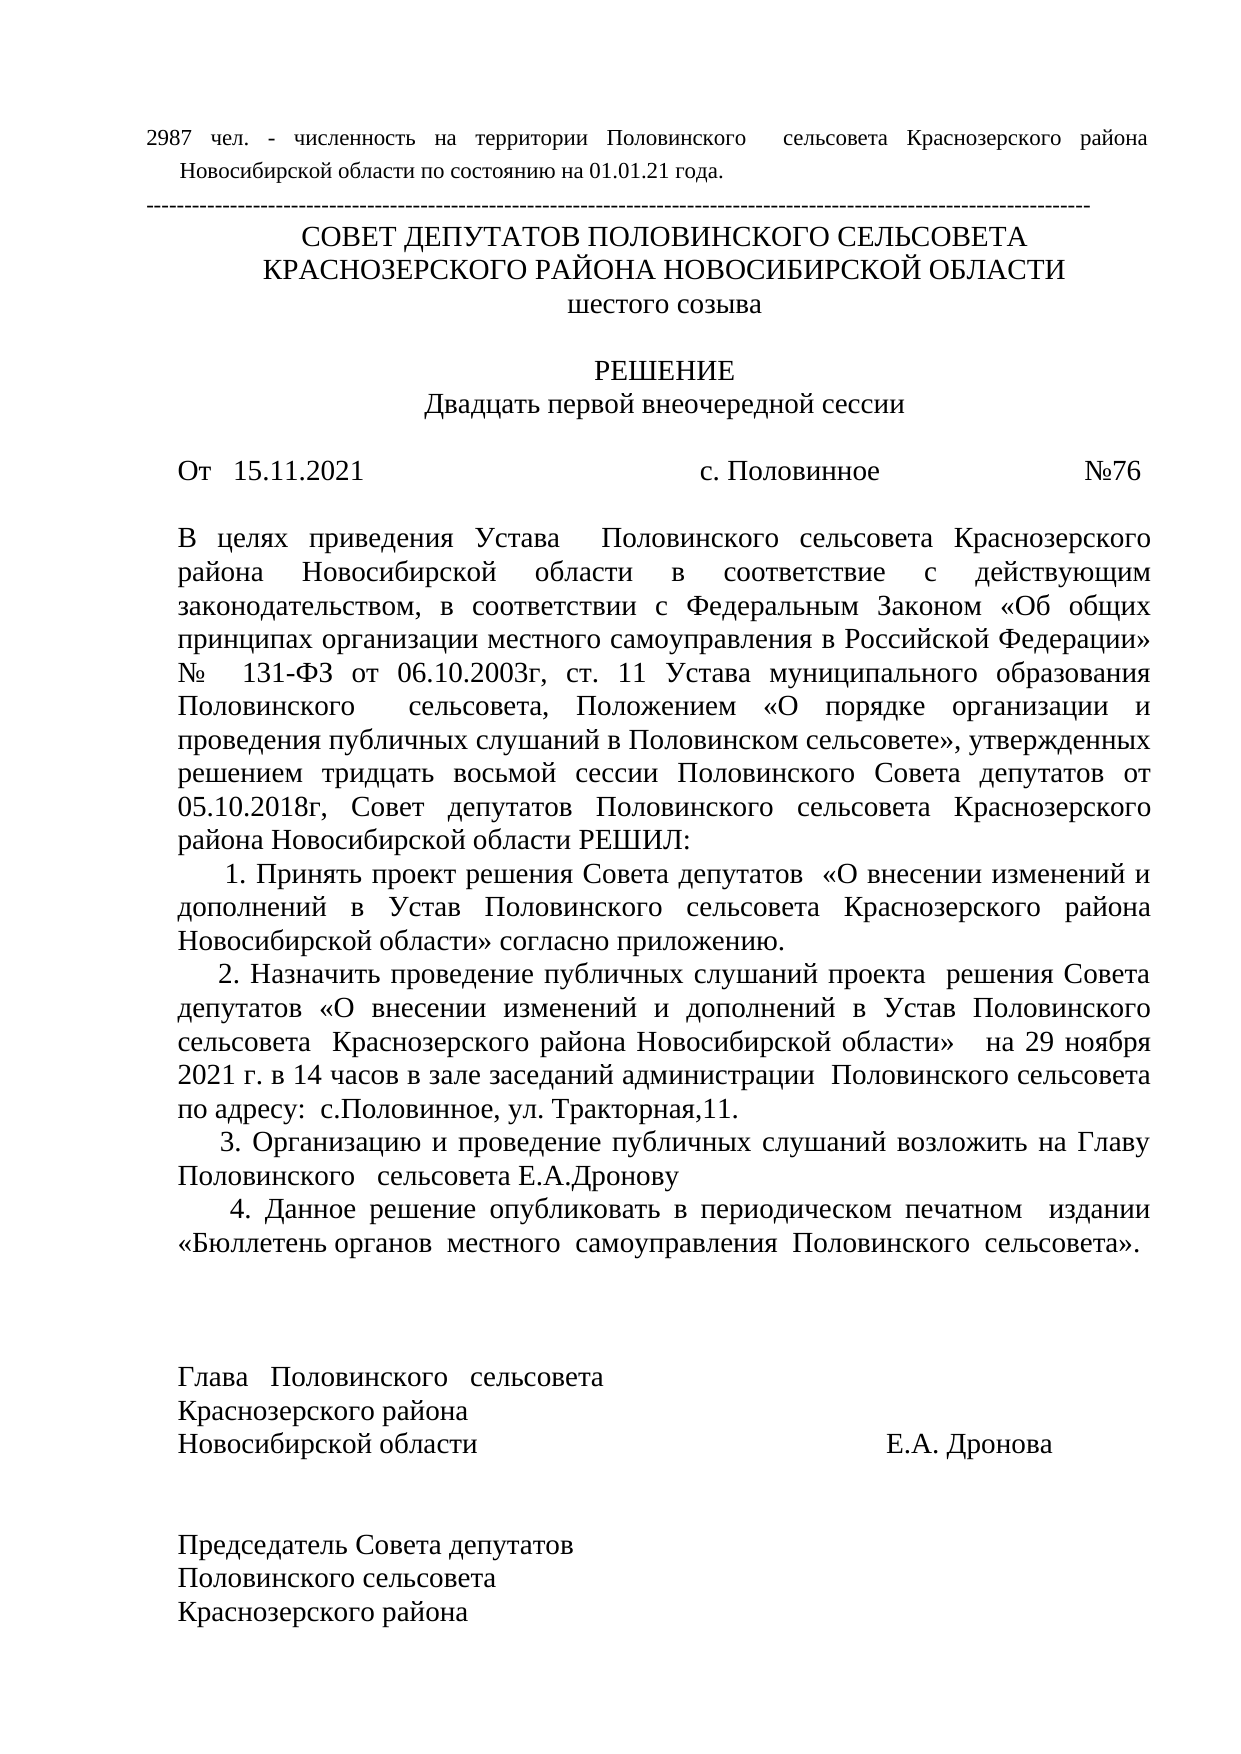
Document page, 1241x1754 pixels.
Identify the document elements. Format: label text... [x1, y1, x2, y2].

text Половинского сельсовета [177, 1560, 1152, 1594]
text шестого созыва [177, 286, 1152, 319]
text 4. Данное решение опубликовать в периодическом печатном издании «Бюллетень органов местного самоуправления Половинского сельсовета». [177, 1191, 1152, 1258]
text Председатель Совета депутатов [177, 1527, 1152, 1560]
text Двадцать первой внеочередной сессии [177, 386, 1152, 420]
text ---------------------------------------------------------------------------------------------------------------------------- [146, 185, 1149, 219]
text Глава Половинского сельсовета [177, 1359, 1152, 1393]
text Краснозерского района [177, 1393, 1152, 1426]
text В целях приведения Устава Половинского сельсовета Краснозерского района Новосибирской области в соответствие с действующим законодательством, в соответствии с Федеральным Законом «Об общих принципах организации местного самоуправления в Российской Федерации» № 131-ФЗ от 06.10.2003г, ст. 11 Устава муниципального образования Половинского сельсовета, Положением «О порядке организации и проведения публичных слушаний в Половинском сельсовете», утвержденных решением тридцать восьмой сессии Половинского Совета депутатов от 05.10.2018г, Совет депутатов Половинского сельсовета Краснозерского района Новосибирской области РЕШИЛ: [177, 521, 1152, 856]
text 3. Организацию и проведение публичных слушаний возложить на Главу Половинского сельсовета Е.А.Дронову [177, 1124, 1152, 1191]
text Новосибирской области Е.А. Дронова [177, 1426, 1152, 1460]
text Краснозерского района [177, 1594, 1152, 1627]
text 2. Назначить проведение публичных слушаний проекта решения Совета депутатов «О внесении изменений и дополнений в Устав Половинского сельсовета Краснозерского района Новосибирской области» на 29 ноября 2021 г. в 14 часов в зале заседаний администрации Половинского сельсовета по адресу: с.Половинное, ул. Тракторная,11. [177, 957, 1152, 1124]
text РЕШЕНИЕ [177, 353, 1152, 386]
text 1. Принять проект решения Совета депутатов «О внесении изменений и дополнений в Устав Половинского сельсовета Краснозерского района Новосибирской области» согласно приложению. [177, 856, 1152, 957]
text СОВЕТ ДЕПУТАТОВ ПОЛОВИНСКОГО СЕЛЬСОВЕТА [177, 219, 1152, 252]
text От 15.11.2021 с. Половинное №76 [177, 453, 1152, 487]
text КРАСНОЗЕРСКОГО РАЙОНА НОВОСИБИРСКОЙ ОБЛАСТИ [177, 252, 1152, 286]
text 2987 чел. - численность на территории Половинского сельсовета Краснозерского района Новосибирской области по состоянию на 01.01.21 года. [146, 118, 1149, 185]
